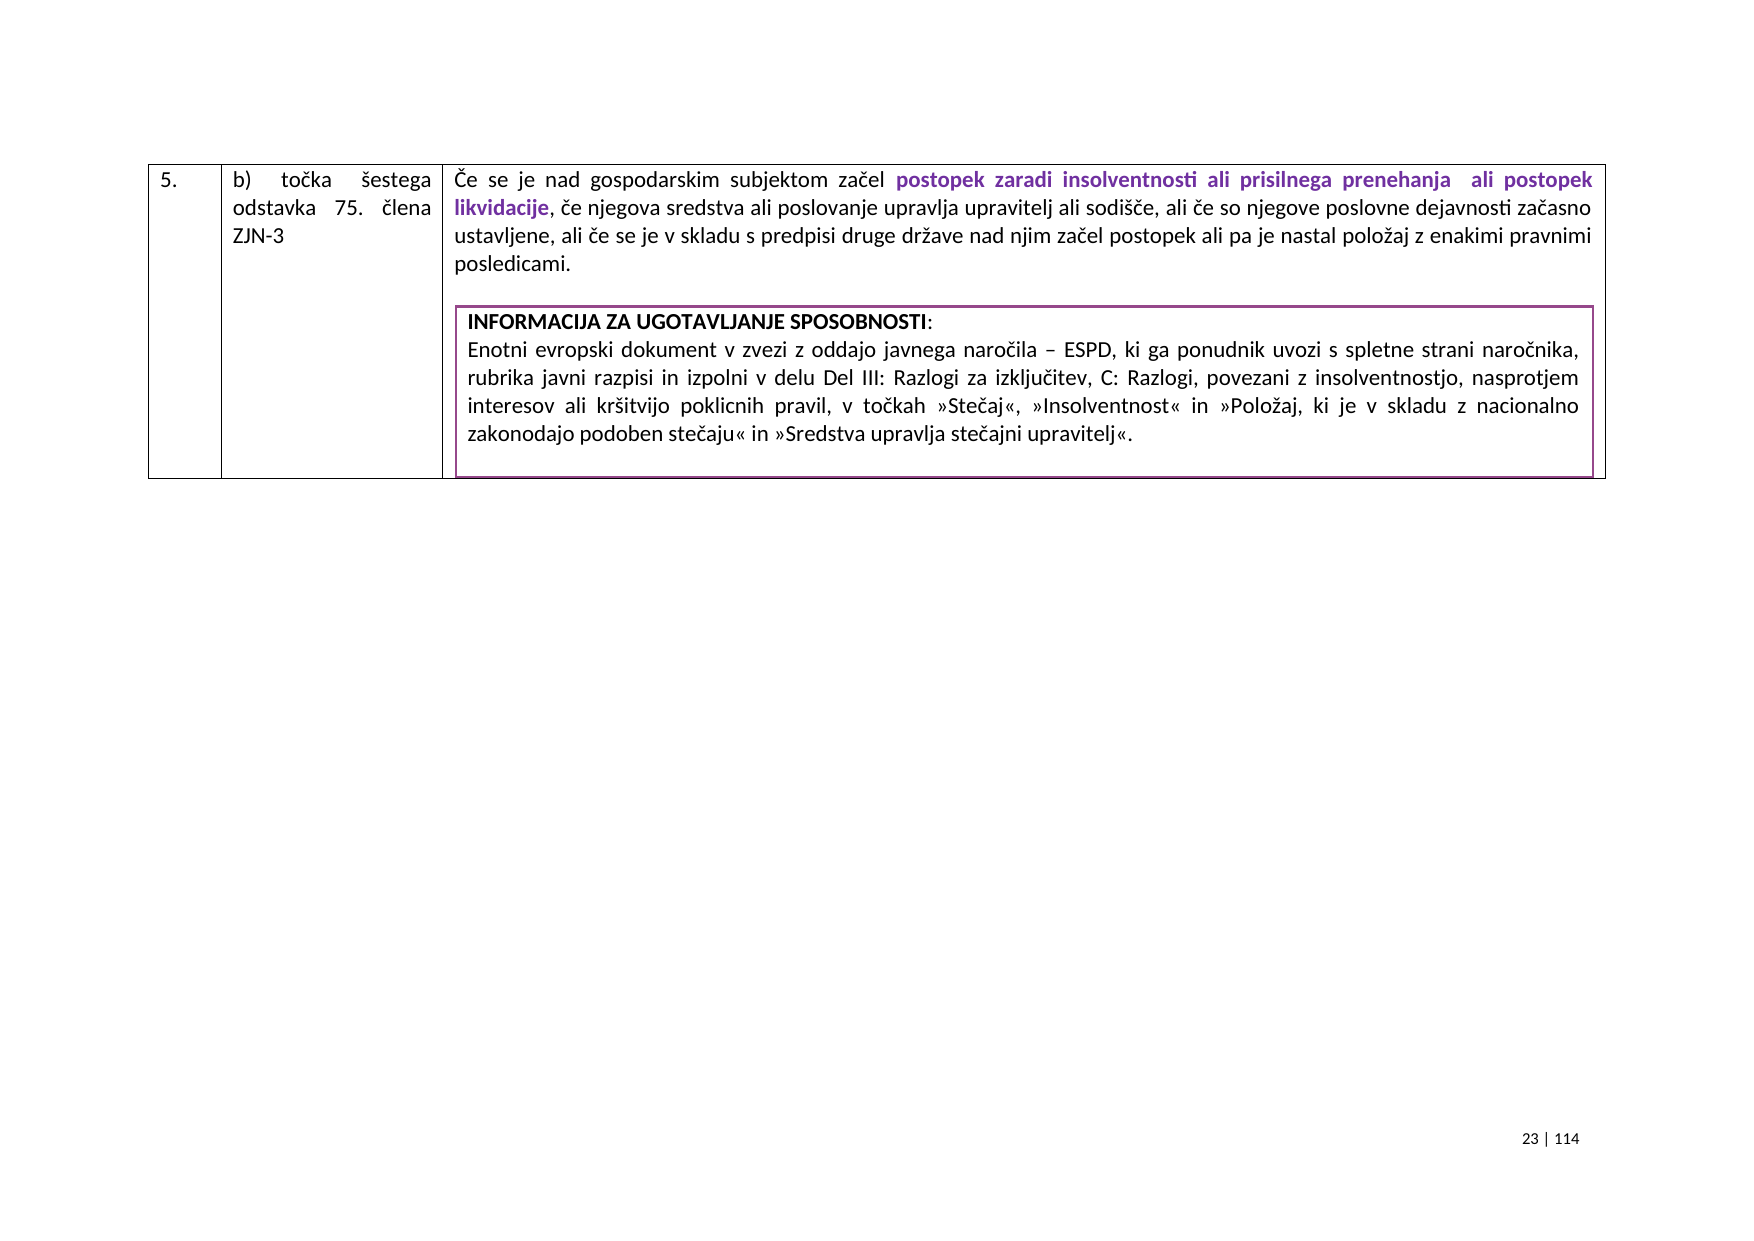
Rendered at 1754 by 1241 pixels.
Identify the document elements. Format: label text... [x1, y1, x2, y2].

table_cell Če se je nad gospodarskim subjektom začel postopek zaradi insolventnosti ali prisilnega prenehanja ali postopek likvidacije, če njegova sredstva ali poslovanje upravlja upravitelj ali sodišče, ali če so njegove poslovne dejavnosti začasno ustavljene, ali če se je v skladu s predpisi druge države nad njim začel postopek ali pa je nastal položaj z enakimi pravnimi posledicami. [443, 165, 1605, 478]
table_cell b) točka šestega odstavka 75. člena ZJN-3 [222, 165, 442, 478]
table_cell 5. [149, 165, 221, 478]
